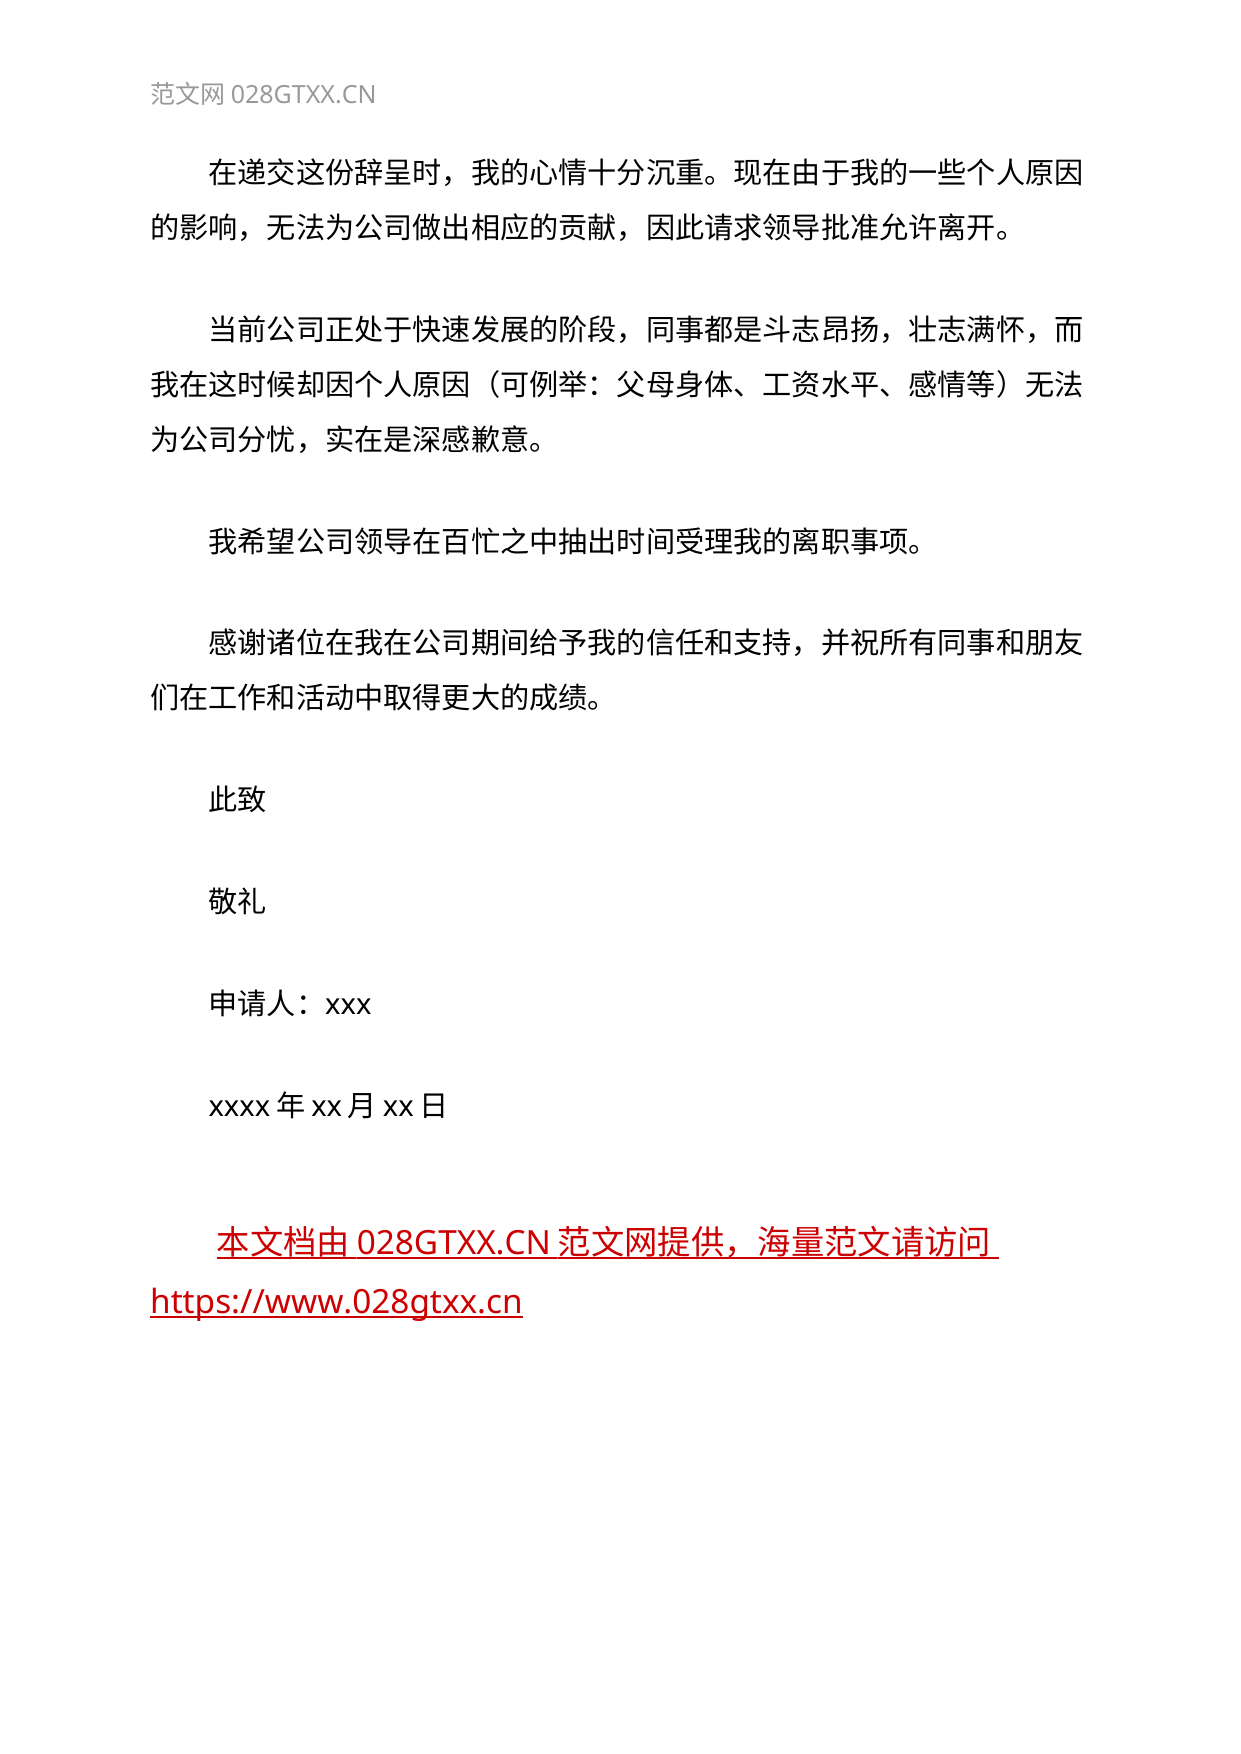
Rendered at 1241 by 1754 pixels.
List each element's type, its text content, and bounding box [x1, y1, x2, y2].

text 此致 [150, 777, 1090, 819]
text 申请人：xxx [150, 980, 1090, 1023]
text 感谢诸位在我在公司期间给予我的信任和支持，并祝所有同事和朋友们在工作和活动中取得更大的成绩。 [150, 620, 1090, 717]
text 敬礼 [150, 878, 1090, 921]
text 我希望公司领导在百忙之中抽出时间受理我的离职事项。 [150, 518, 1090, 561]
text 在递交这份辞呈时，我的心情十分沉重。现在由于我的一些个人原因的影响，无法为公司做出相应的贡献，因此请求领导批准允许离开。 [150, 150, 1090, 247]
text xxxx年xx月xx日 [150, 1082, 1090, 1124]
text 本文档由028GTXX.CN范文网提供，海量范文请访问 https://www.028gtxx.cn [150, 1215, 1090, 1323]
text 当前公司正处于快速发展的阶段，同事都是斗志昂扬，壮志满怀，而我在这时候却因个人原因（可例举：父母身体、工资水平、感情等）无法为公司分忧，实在是深感歉意。 [150, 307, 1090, 459]
